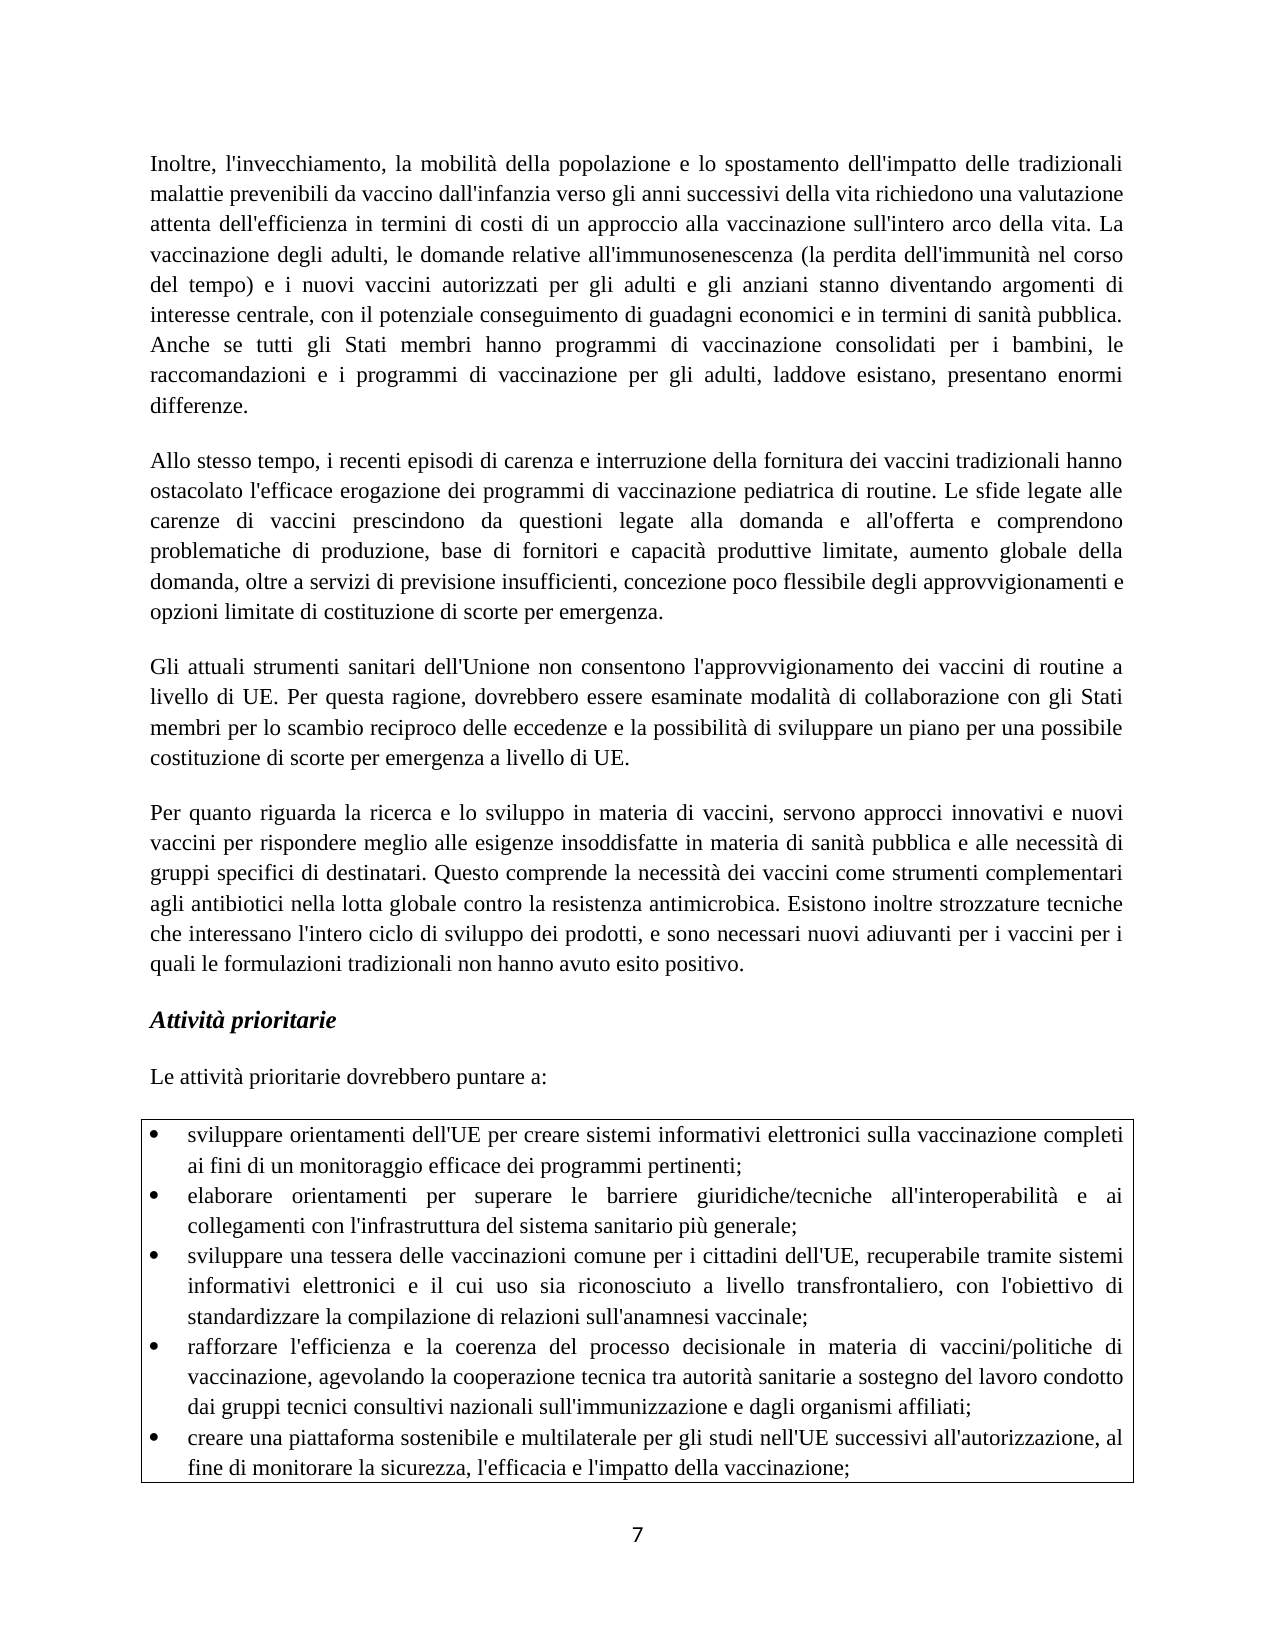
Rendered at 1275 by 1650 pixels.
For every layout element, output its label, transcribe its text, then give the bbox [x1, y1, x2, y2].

list creare una piattaforma sostenibile e multilaterale per gli studi nell'UE successivi all'autorizzazione, al fine di monitorare la sicurezza, l'efficacia e l'impatto della vaccinazione; [142, 1421, 1133, 1482]
list sviluppare orientamenti dell'UE per creare sistemi informativi elettronici sulla vaccinazione completi ai fini di un monitoraggio efficace dei programmi pertinenti; [142, 1120, 1133, 1178]
text Le attività prioritarie dovrebbero puntare a: [150, 1063, 1125, 1089]
text Per quanto riguarda la ricerca e lo sviluppo in materia di vaccini, servono approcci innovativi e nuovi vaccini per rispondere meglio alle esigenze insoddisfatte in materia di sanità pubblica e alle necessità di gruppi specifici di destinatari. Questo comprende la necessità dei vaccini come strumenti complementari agli antibiotici nella lotta globale contro la resistenza antimicrobica. Esistono inoltre strozzature tecniche che interessano l'intero ciclo di sviluppo dei prodotti, e sono necessari nuovi adiuvanti per i vaccini per i quali le formulazioni tradizionali non hanno avuto esito positivo. [150, 799, 1125, 976]
text Inoltre, l'invecchiamento, la mobilità della popolazione e lo spostamento dell'impatto delle tradizionali malattie prevenibili da vaccino dall'infanzia verso gli anni successivi della vita richiedono una valutazione attenta dell'efficienza in termini di costi di un approccio alla vaccinazione sull'intero arco della vita. La vaccinazione degli adulti, le domande relative all'immunosenescenza (la perdita dell'immunità nel corso del tempo) e i nuovi vaccini autorizzati per gli adulti e gli anziani stanno diventando argomenti di interesse centrale, con il potenziale conseguimento di guadagni economici e in termini di sanità pubblica. Anche se tutti gli Stati membri hanno programmi di vaccinazione consolidati per i bambini, le raccomandazioni e i programmi di vaccinazione per gli adulti, laddove esistano, presentano enormi differenze. [150, 150, 1125, 418]
list sviluppare una tessera delle vaccinazioni comune per i cittadini dell'UE, recuperabile tramite sistemi informativi elettronici e il cui uso sia riconosciuto a livello transfrontaliero, con l'obiettivo di standardizzare la compilazione di relazioni sull'anamnesi vaccinale; [142, 1239, 1133, 1329]
list elaborare orientamenti per superare le barriere giuridiche/tecniche all'interoperabilità e ai collegamenti con l'infrastruttura del sistema sanitario più generale; [142, 1179, 1133, 1238]
text Attività prioritarie [150, 1005, 1125, 1034]
list rafforzare l'efficienza e la coerenza del processo decisionale in materia di vaccini/politiche di vaccinazione, agevolando la cooperazione tecnica tra autorità sanitarie a sostegno del lavoro condotto dai gruppi tecnici consultivi nazionali sull'immunizzazione e dagli organismi affiliati; [142, 1330, 1133, 1420]
text Allo stesso tempo, i recenti episodi di carenza e interruzione della fornitura dei vaccini tradizionali hanno ostacolato l'efficace erogazione dei programmi di vaccinazione pediatrica di routine. Le sfide legate alle carenze di vaccini prescindono da questioni legate alla domanda e all'offerta e comprendono problematiche di produzione, base di fornitori e capacità produttive limitate, aumento globale della domanda, oltre a servizi di previsione insufficienti, concezione poco flessibile degli approvvigionamenti e opzioni limitate di costituzione di scorte per emergenza. [150, 447, 1125, 624]
text Gli attuali strumenti sanitari dell'Unione non consentono l'approvvigionamento dei vaccini di routine a livello di UE. Per questa ragione, dovrebbero essere esaminate modalità di collaborazione con gli Stati membri per lo scambio reciproco delle eccedenze e la possibilità di sviluppare un piano per una possibile costituzione di scorte per emergenza a livello di UE. [150, 653, 1125, 770]
